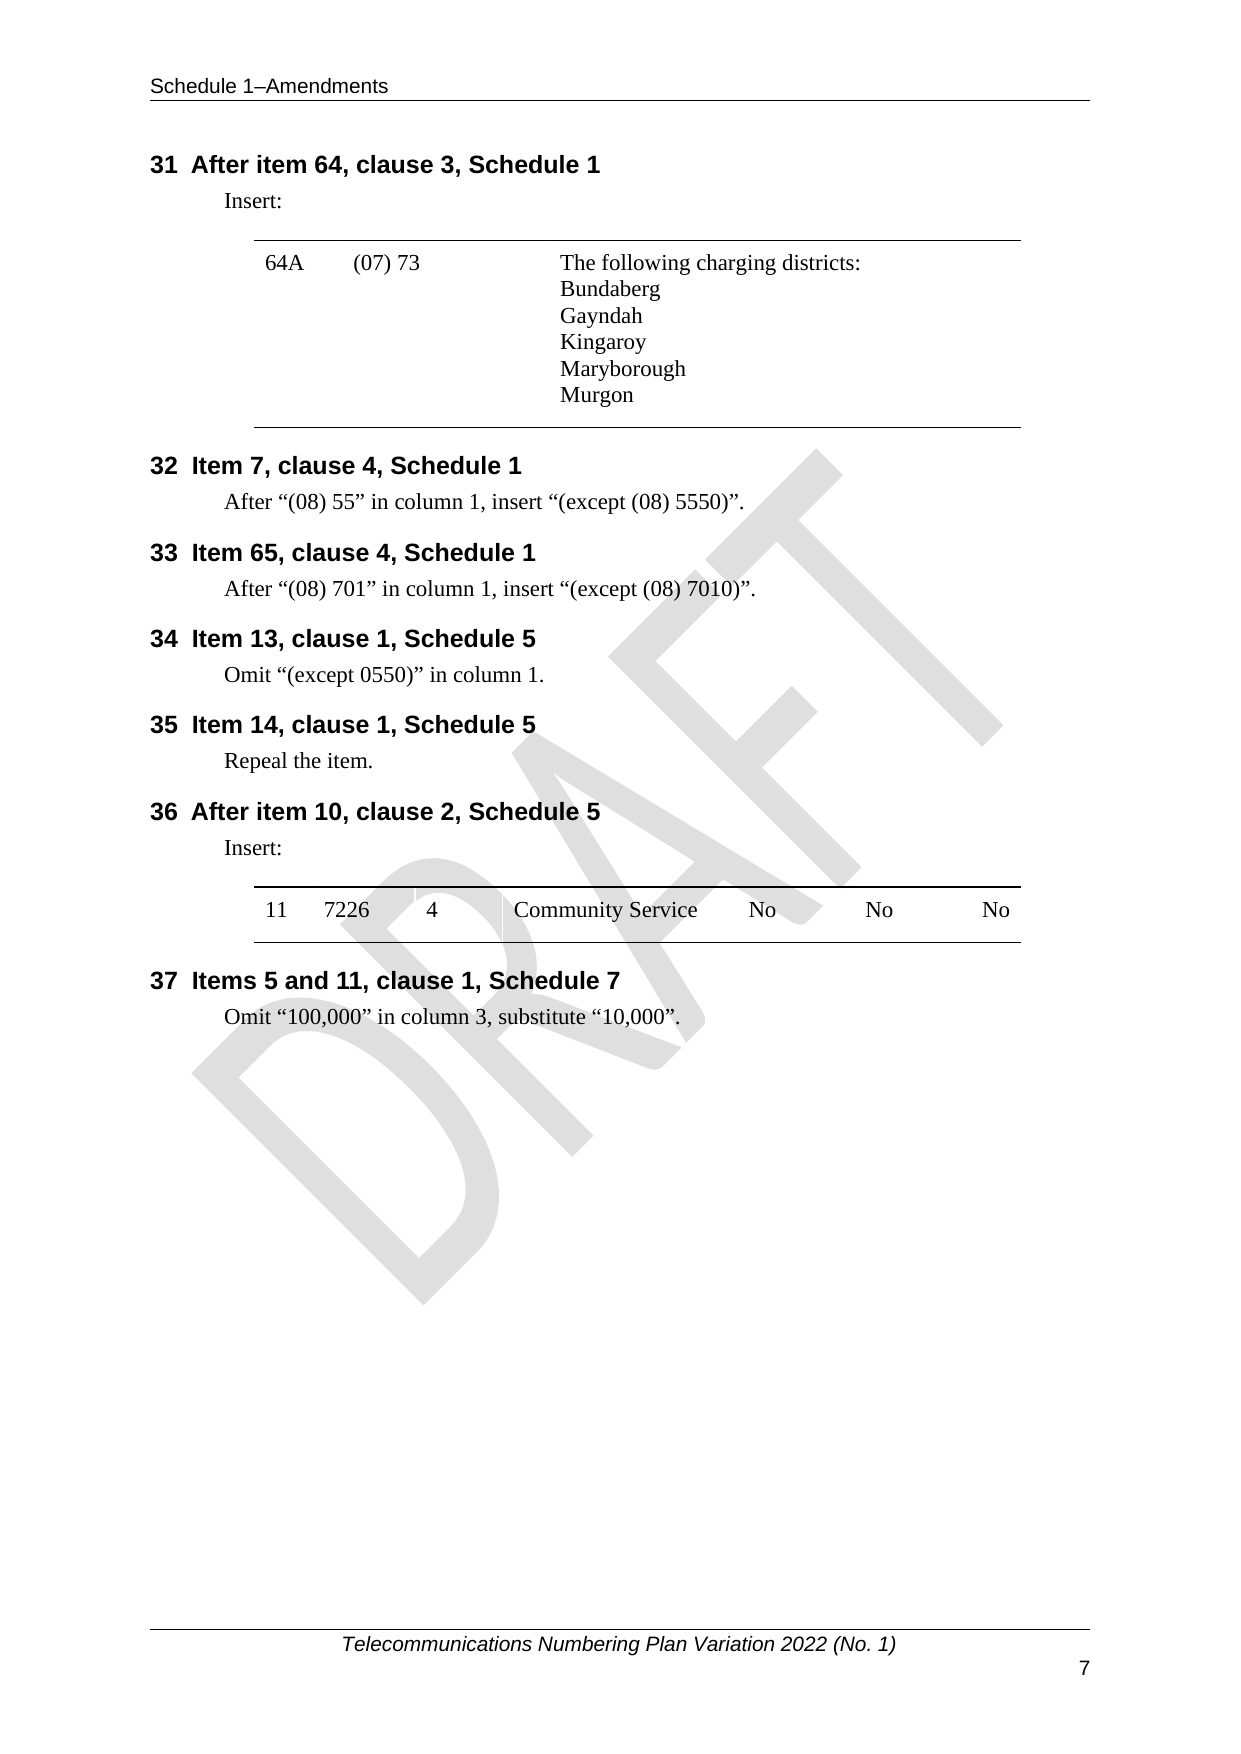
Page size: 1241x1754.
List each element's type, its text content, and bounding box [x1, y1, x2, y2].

table_header No [854, 888, 970, 942]
table_header No [738, 888, 853, 942]
text Omit “100,000” in column 3, substitute “10,000”. [224, 1003, 1090, 1029]
text Insert: [224, 834, 1090, 886]
text 34 Item 13, clause 1, Schedule 5 [150, 624, 1090, 653]
text After “(08) 55” in column 1, insert “(except (08) 5550)”. [224, 488, 1090, 515]
table_header Community Service [503, 888, 737, 942]
table_header 4 [416, 888, 502, 942]
text 37 Items 5 and 11, clause 1, Schedule 7 [150, 966, 1090, 995]
table_header 64A [254, 241, 341, 427]
text After “(08) 701” in column 1, insert “(except (08) 7010)”. [224, 575, 1090, 601]
table_header 7226 [313, 888, 414, 942]
table_header 11 [254, 888, 312, 942]
text 35 Item 14, clause 1, Schedule 5 [150, 710, 1090, 739]
table_header The following charging districts: Bundaberg Gayndah Kingaroy Maryborough Murgon [549, 241, 1021, 427]
table_header No [971, 888, 1021, 942]
text 32 Item 7, clause 4, Schedule 1 [150, 451, 1090, 480]
table_header (07) 73 [342, 241, 548, 427]
text 31 After item 64, clause 3, Schedule 1 [150, 150, 1090, 179]
text 33 Item 65, clause 4, Schedule 1 [150, 538, 1090, 566]
text Insert: [224, 187, 1090, 240]
text Repeal the item. [224, 747, 1090, 774]
text Omit “(except 0550)” in column 1. [224, 661, 1090, 687]
text 36 After item 10, clause 2, Schedule 5 [150, 797, 1090, 825]
